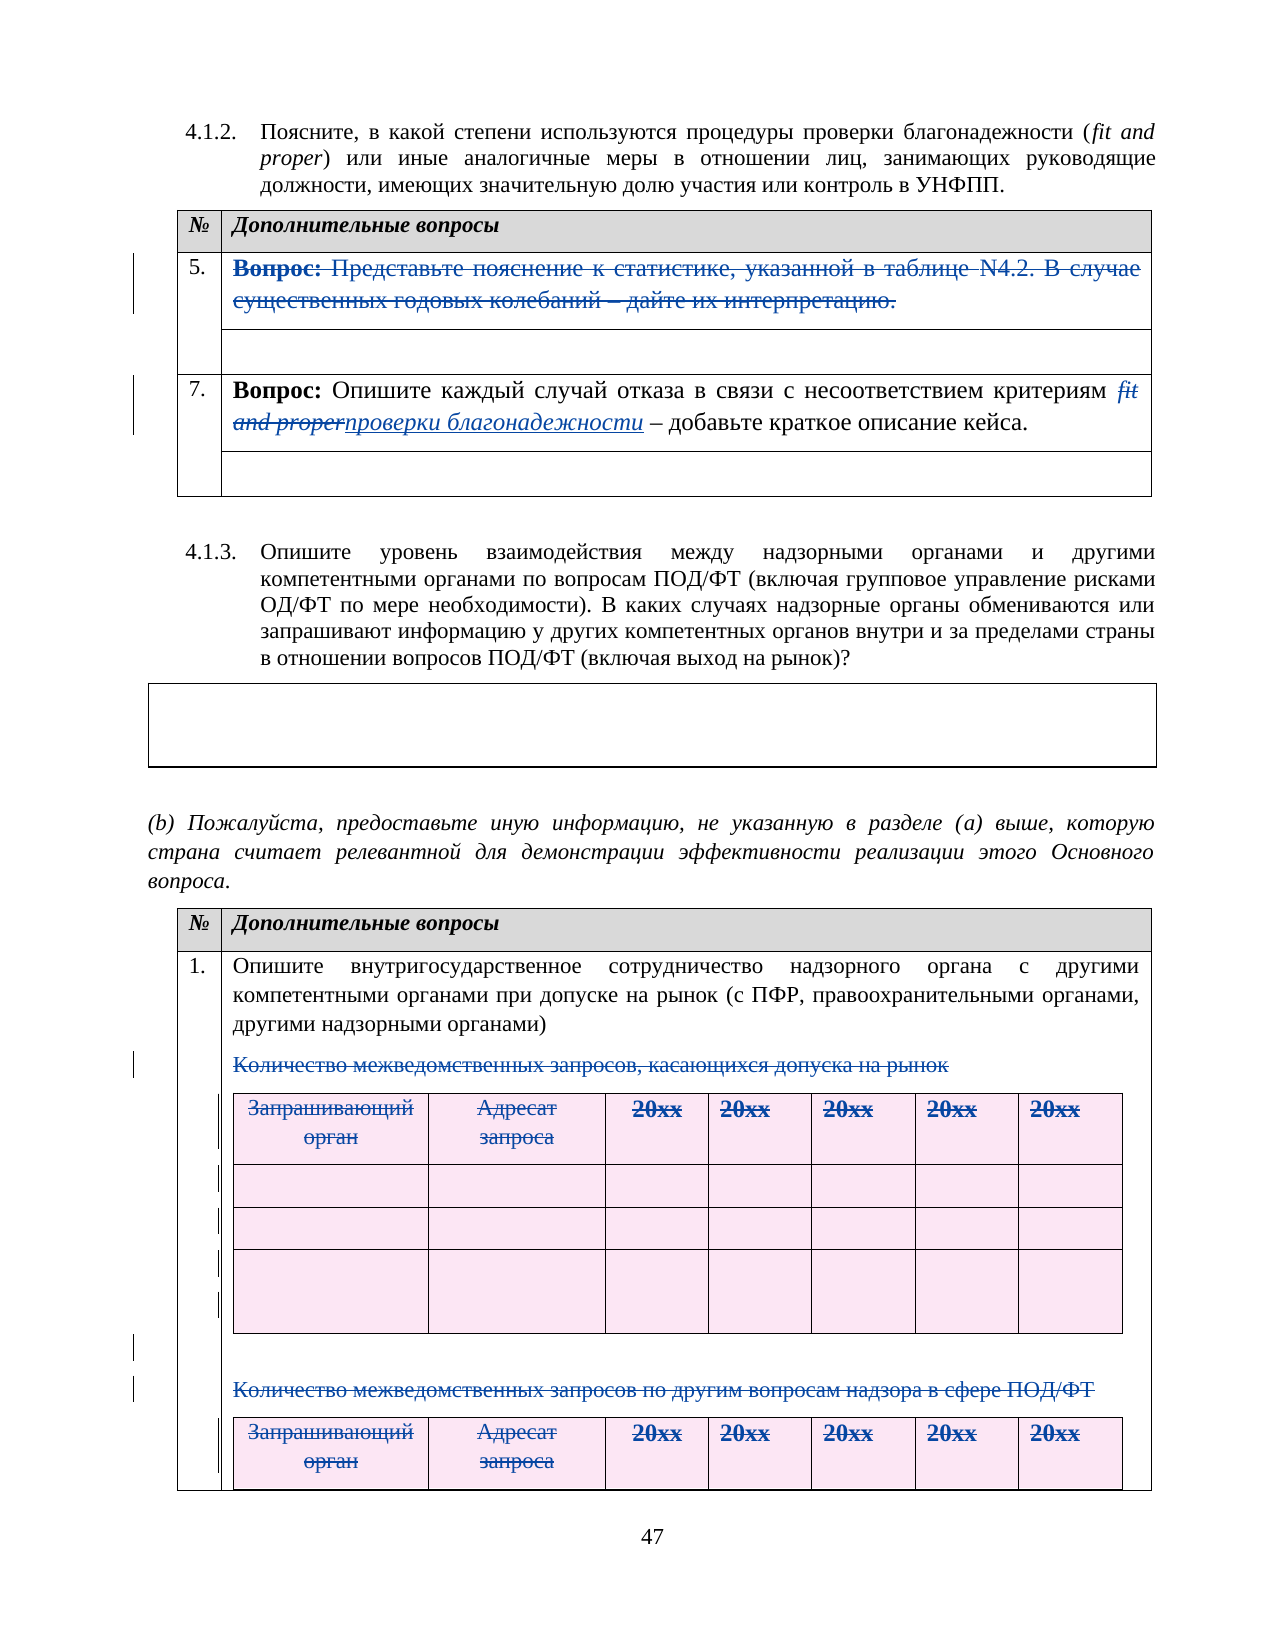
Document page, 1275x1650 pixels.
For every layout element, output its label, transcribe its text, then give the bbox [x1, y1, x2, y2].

table_header Дополнительные вопросы [222, 211, 1151, 252]
table_cell [178, 375, 221, 496]
table_cell [178, 253, 221, 374]
table_cell Вопрос: Опишите каждый случай отказа в связи с несоответствием критериям – добавьте краткое описание кейса. [222, 375, 1151, 451]
text (b) Пожалуйста, предоставьте иную информацию, не указанную в разделе (a) выше, которую страна считает релевантной для демонстрации эффективности реализации этого Основного вопроса. [148, 809, 1157, 893]
table_cell [178, 952, 221, 1489]
table_header Дополнительные вопросы [222, 909, 1151, 951]
table_cell [222, 330, 1151, 374]
table_header № [178, 909, 221, 951]
table_header № [178, 211, 221, 252]
list Поясните, в какой степени используются процедуры проверки благонадежности (fit and proper) или иные аналогичные меры в отношении лиц, занимающих руководящие должности, имеющих значительную долю участия или контроль в УНФПП. [185, 118, 1157, 197]
table_header [149, 684, 1156, 766]
list Опишите уровень взаимодействия между надзорными органами и другими компетентными органами по вопросам ПОД/ФТ (включая групповое управление рисками ОД/ФТ по мере необходимости). В каких случаях надзорные органы обмениваются или запрашивают информацию у других компетентных органов внутри и за пределами страны в отношении вопросов ПОД/ФТ (включая выход на рынок)? [185, 538, 1157, 670]
table_cell [222, 253, 1151, 329]
table_cell [222, 452, 1151, 496]
